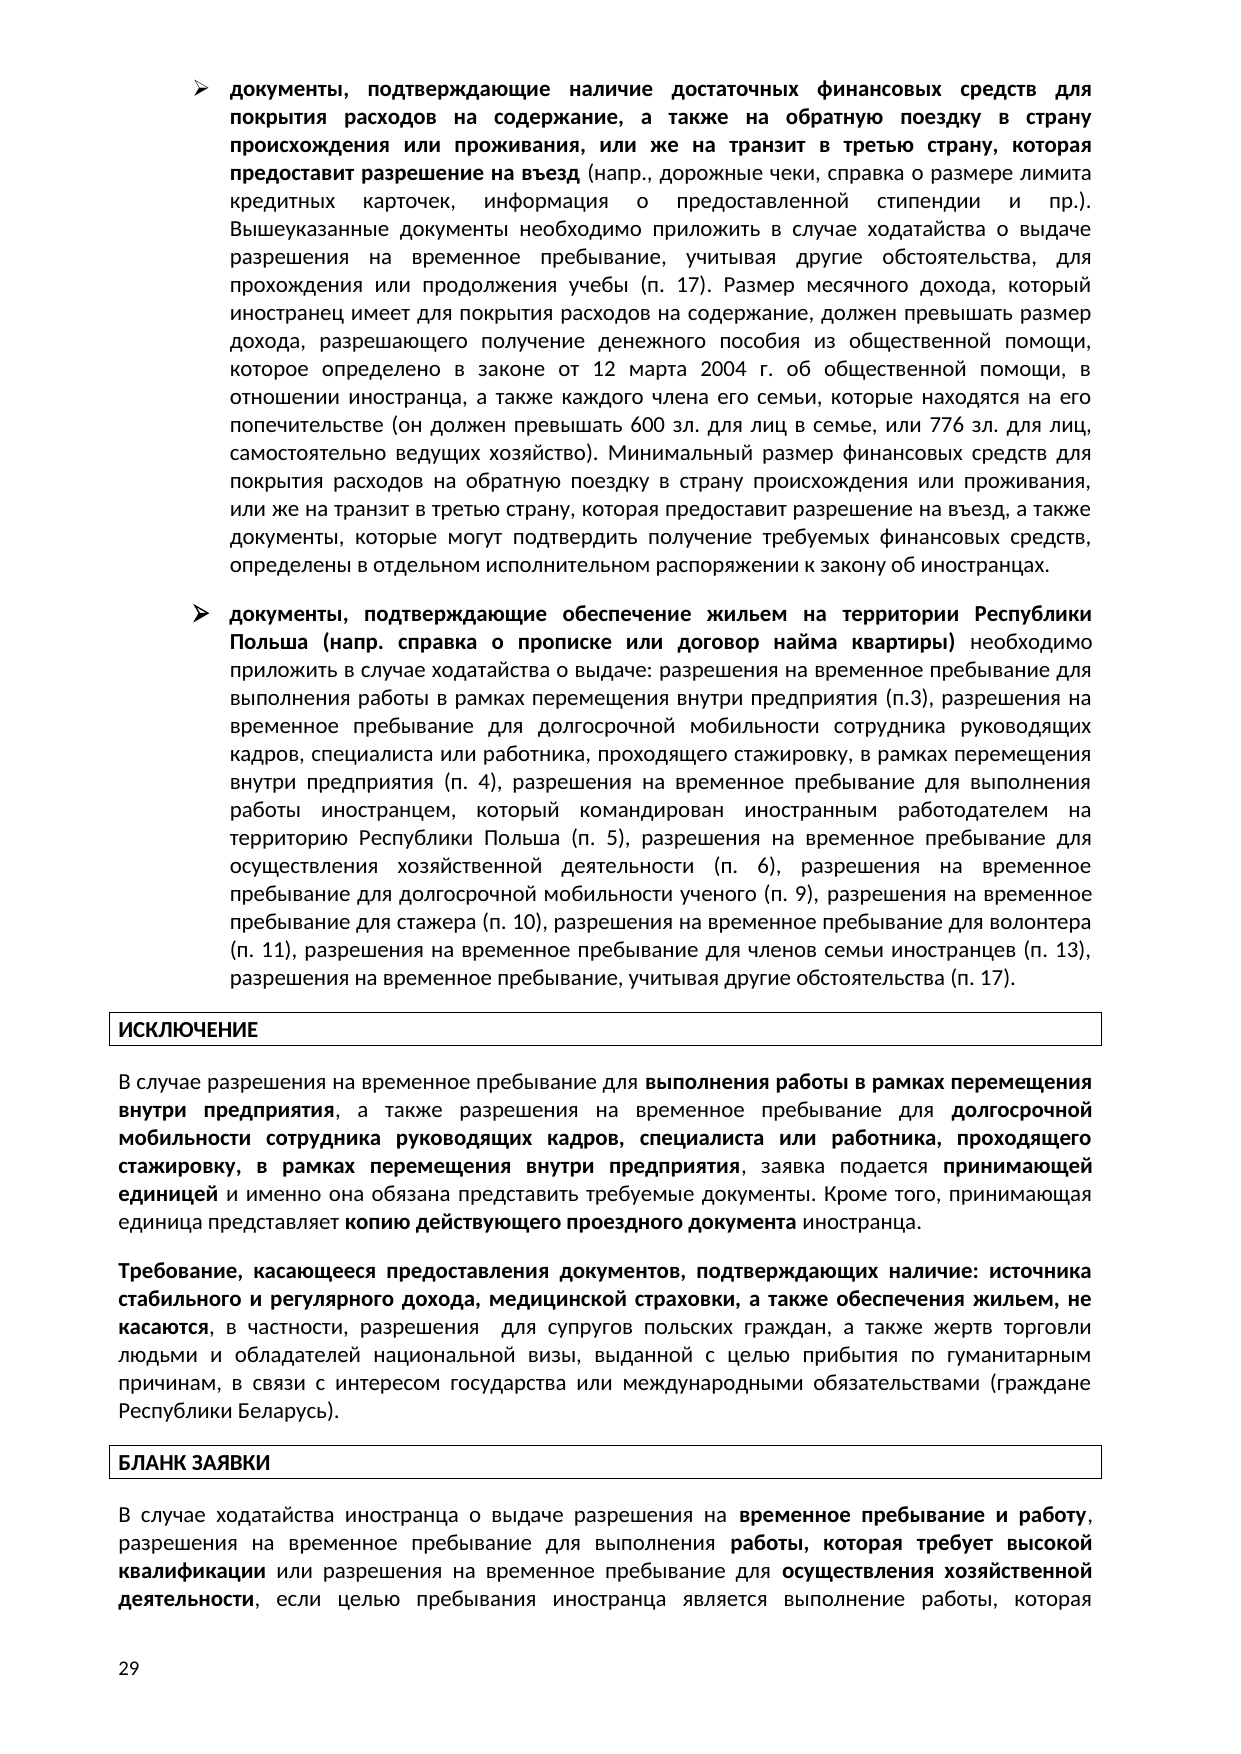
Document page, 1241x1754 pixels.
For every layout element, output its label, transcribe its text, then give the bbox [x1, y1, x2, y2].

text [118, 1500, 1093, 1612]
list документы, подтверждающие обеспечение жильем на территории Республики Польша (напр. справка o прописке или договор найма квартиры) необходимо приложить в случае ходатайства о выдаче: разрешения на временное пребывание для выполнения работы в рамках перемещения внутри предприятия (п.3), разрешения на временное пребывание для долгосрочной мобильности сотрудника руководящих кадров, специалиста или работника, проходящего стажировку, в рамках перемещения внутри предприятия (п. 4), разрешения на временное пребывание для выполнения работы иностранцем, который командирован иностранным работодателем на территорию Республики Польша (п. 5), разрешения на временное пребывание для осуществления хозяйственной деятельности (п. 6), разрешения на временное пребывание для долгосрочной мобильности ученого (п. 9), разрешения на временное пребывание для стажера (п. 10), разрешения на временное пребывание для волонтера (п. 11), разрешения на временное пребывание для членов семьи иностранцев (п. 13), разрешения на временное пребывание, учитывая другие обстоятельства (п. 17). [192, 599, 1093, 991]
list документы, подтверждающие наличие достаточных финансовых средств для покрытия расходов на содержание, а также на обратную поездку в страну происхождения или проживания, или же на транзит в третью страну, которая предоставит разрешение на въезд (напр., дорожные чеки, справка о размере лимита кредитных карточек, информация о предоставленной стипендии и пр.). Вышеуказанные документы необходимо приложить в случае ходатайства о выдаче разрешения на временное пребывание, учитывая другие обстоятельства, для прохождения или продолжения учебы (п. 17). Размер месячного дохода, который иностранец имеет для покрытия расходов на содержание, должен превышать размер дохода, разрешающего получение денежного пособия из общественной помощи, которое определено в законе от 12 марта 2004 г. об общественной помощи, в отношении иностранца, а также каждого члена его семьи, которые находятся на его попечительстве (он должен превышать 600 зл. для лиц в семье, или 776 зл. для лиц, самостоятельно ведущих хозяйство). Минимальный размер финансовых средств для покрытия расходов на обратную поездку в страну происхождения или проживания, или же на транзит в третью страну, которая предоставит разрешение на въезд, а также документы, которые могут подтвердить получение требуемых финансовых средств, определены в отдельном исполнительном распоряжении к закону об иностранцах. [192, 74, 1093, 578]
text В случае разрешения на временное пребывание для выполнения работы в рамках перемещения внутри предприятия, а также разрешения на временное пребывание для долгосрочной мобильности сотрудника руководящих кадров, специалиста или работника, проходящего стажировку, в рамках перемещения внутри предприятия, заявка подается принимающей единицей и именно она обязана представить требуемые документы. Кроме того, принимающая единица представляет копию действующего проездного документа иностранца. [118, 1067, 1093, 1235]
text БЛАНК ЗАЯВКИ [110, 1446, 1101, 1478]
text ИСКЛЮЧЕНИЕ [110, 1013, 1101, 1045]
text Требование, касающееся предоставления документов, подтверждающих наличие: источника стабильного и регулярного дохода, медицинской страховки, а также обеспечения жильем, не касаются, в частности, разрешения для супругов польских граждан, а также жертв торговли людьми и обладателей национальной визы, выданной с целью прибытия по гуманитарным причинам, в связи с интересом государства или международными обязательствами (граждане Республики Беларусь). [118, 1256, 1093, 1424]
